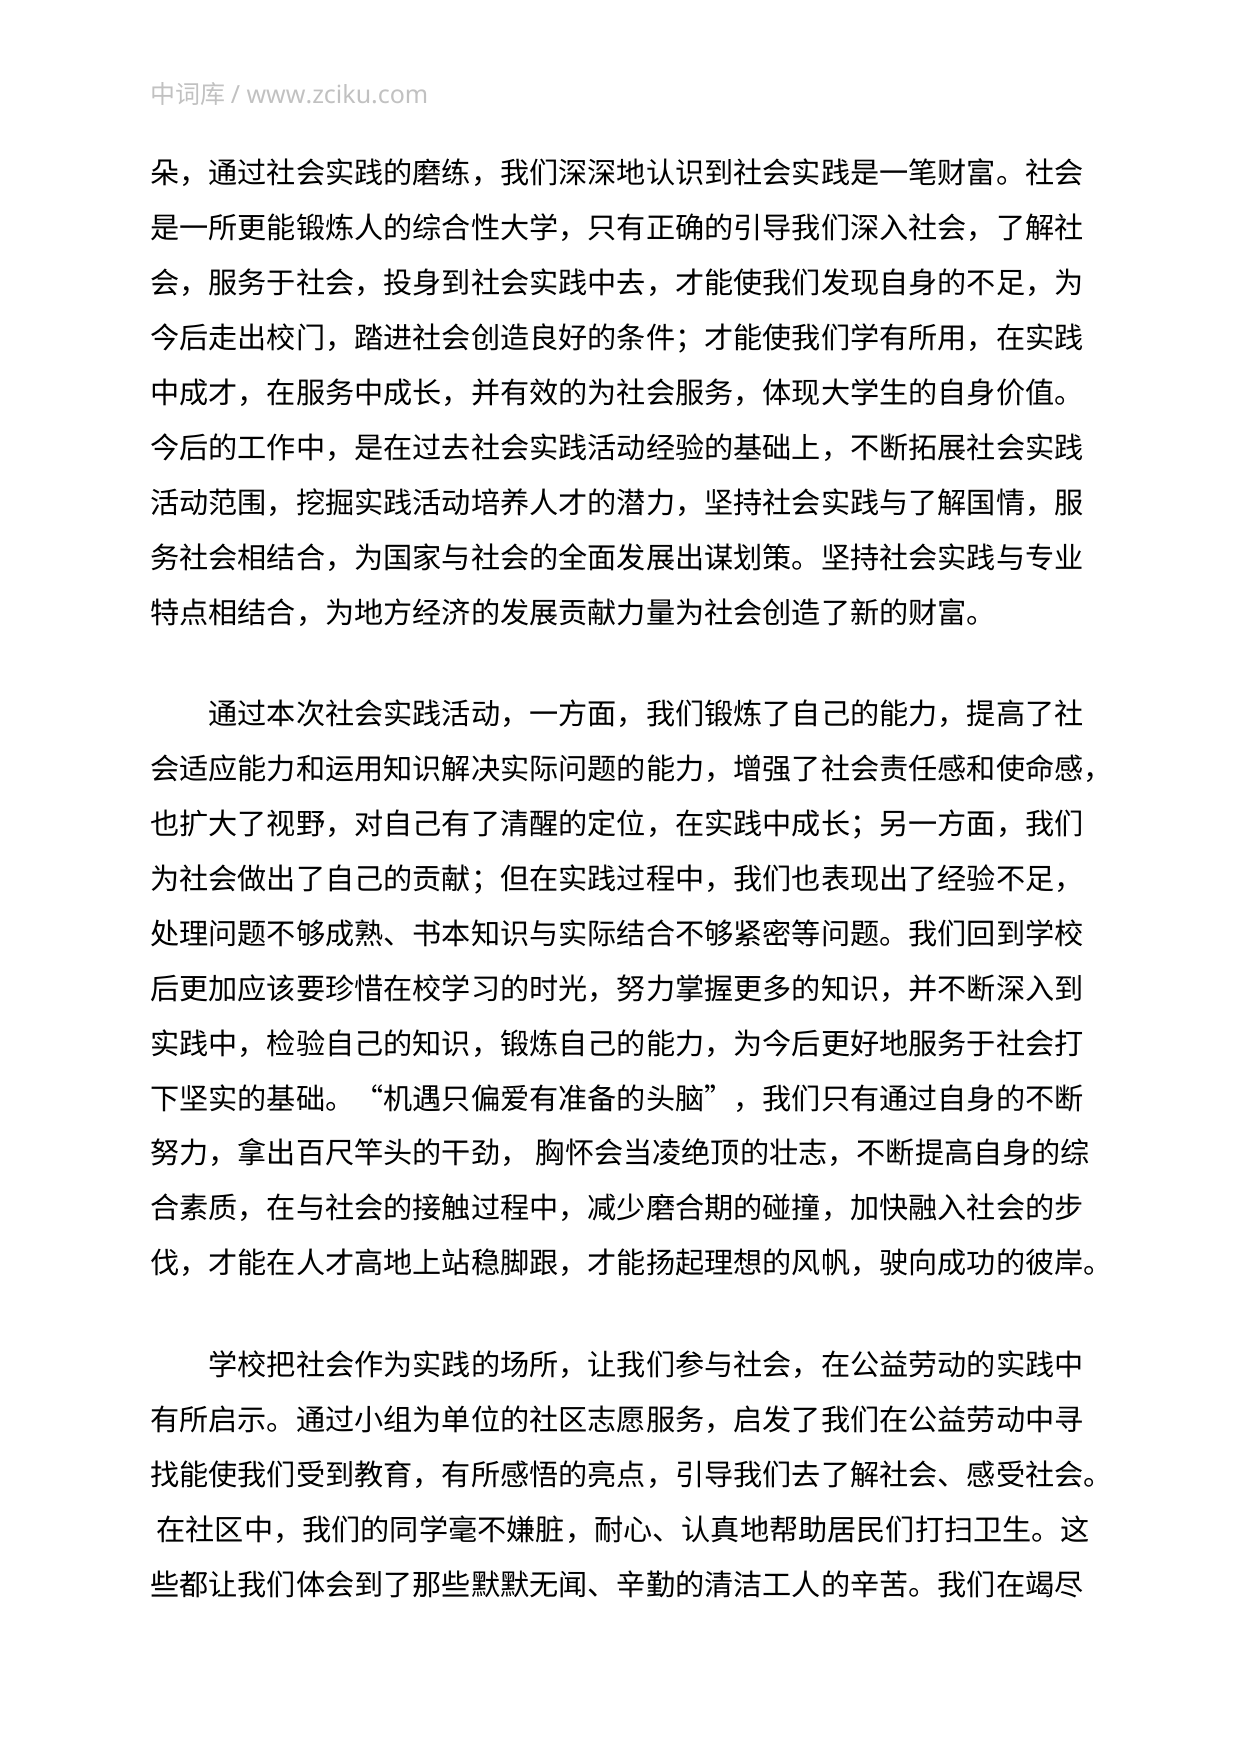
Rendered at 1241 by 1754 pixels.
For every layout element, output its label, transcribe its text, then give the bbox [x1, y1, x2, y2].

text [150, 1342, 1090, 1603]
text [150, 150, 1090, 631]
text 通过本次社会实践活动，一方面，我们锻炼了自己的能力，提高了社会适应能力和运用知识解决实际问题的能力，增强了社会责任感和使命感，也扩大了视野，对自己有了清醒的定位，在实践中成长；另一方面，我们为社会做出了自己的贡献；但在实践过程中，我们也表现出了经验不足，处理问题不够成熟、书本知识与实际结合不够紧密等问题。我们回到学校后更加应该要珍惜在校学习的时光，努力掌握更多的知识，并不断深入到实践中，检验自己的知识，锻炼自己的能力，为今后更好地服务于社会打下坚实的基础。“机遇只偏爱有准备的头脑”，我们只有通过自身的不断努力，拿出百尺竿头的干劲， 胸怀会当凌绝顶的壮志，不断提高自身的综合素质，在与社会的接触过程中，减少磨合期的碰撞，加快融入社会的步伐，才能在人才高地上站稳脚跟，才能扬起理想的风帆，驶向成功的彼岸。 [150, 691, 1090, 1282]
